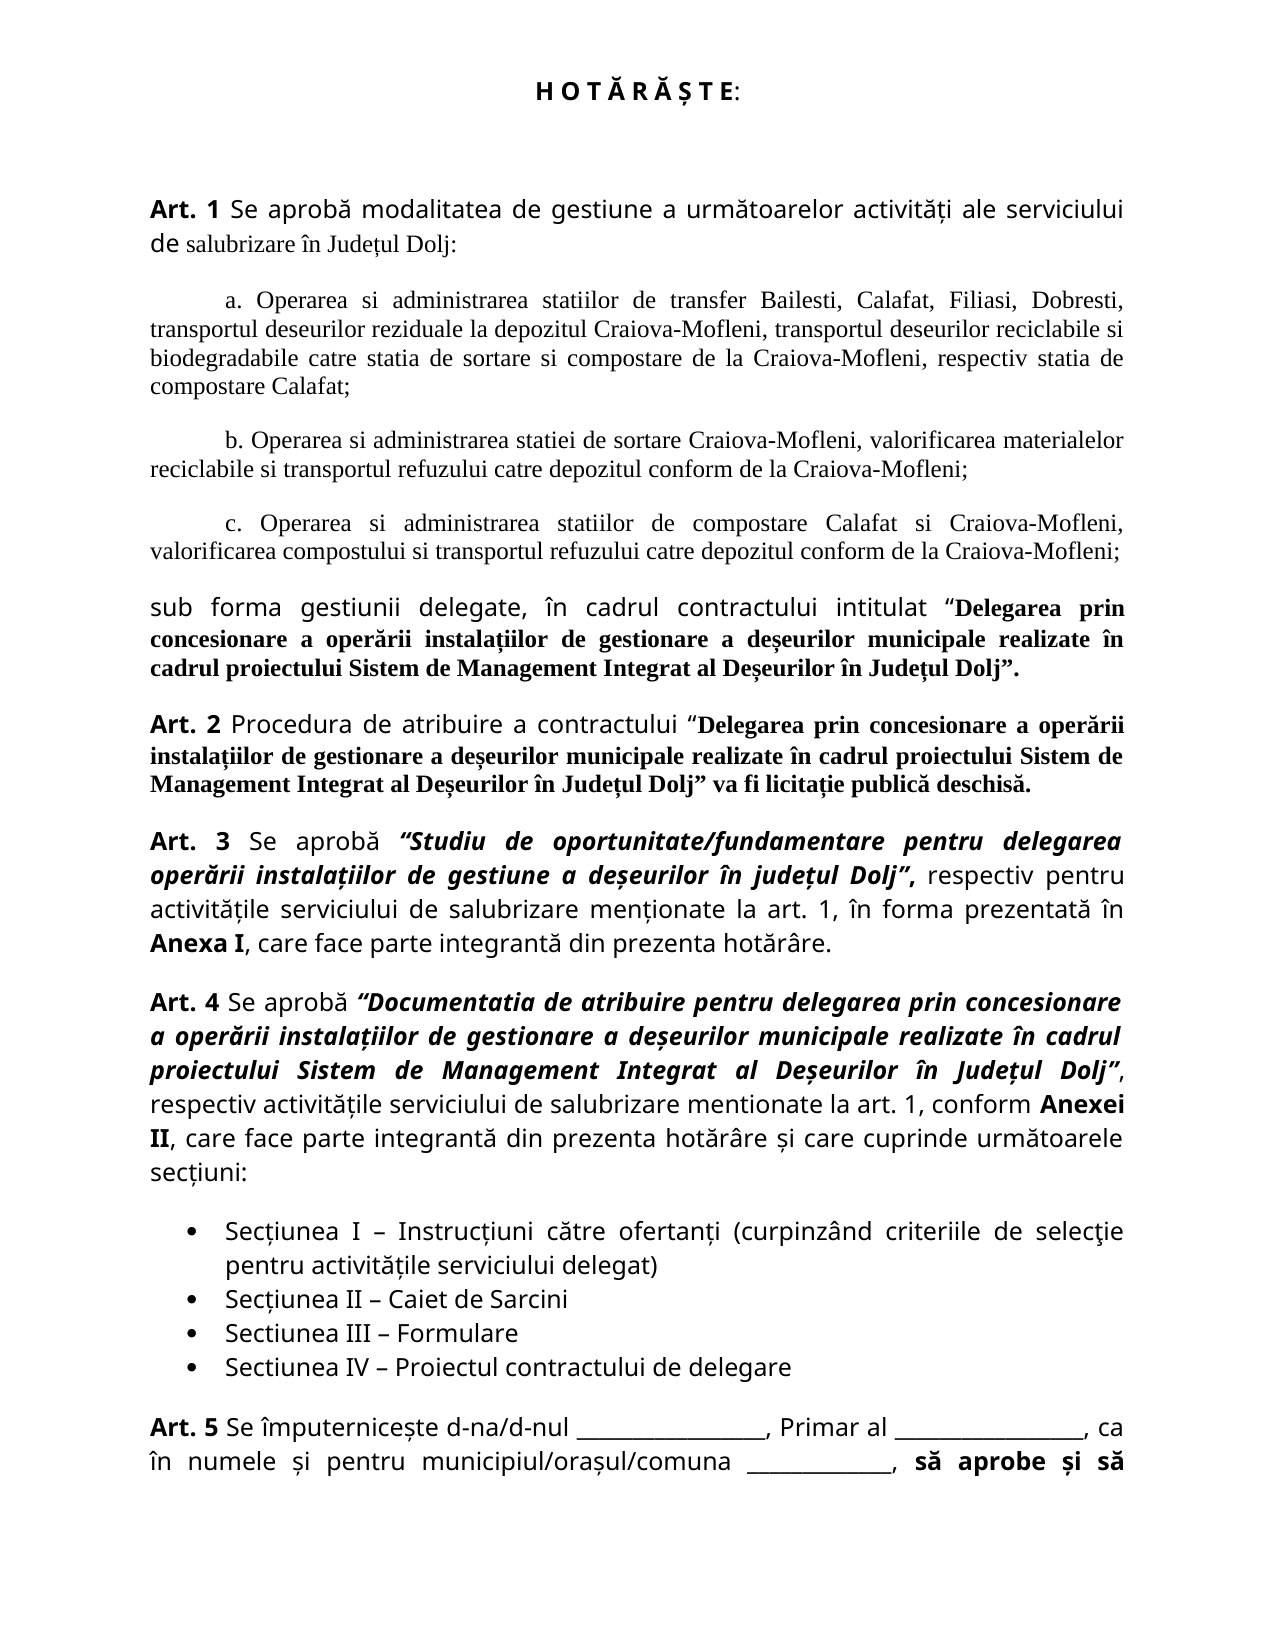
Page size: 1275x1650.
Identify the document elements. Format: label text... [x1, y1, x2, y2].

text sub forma gestiunii delegate, în cadrul contractului intitulat “Delegarea prin concesionare a operării instalațiilor de gestionare a deșeurilor municipale realizate în cadrul proiectului Sistem de Management Integrat al Deșeurilor în Județul Dolj”. [150, 590, 1125, 682]
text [150, 1409, 1125, 1477]
text c. Operarea si administrarea statiilor de compostare Calafat si Craiova-Mofleni, valorificarea compostului si transportul refuzului catre depozitul conform de la Craiova-Mofleni; [150, 508, 1125, 565]
list Sectiunea IV – Proiectul contractului de delegare [187, 1350, 1125, 1384]
list Secțiunea I – Instrucțiuni către ofertanți (curpinzând criteriile de selecţie pentru activitățile serviciului delegat) [187, 1214, 1125, 1282]
list Secțiunea II – Caiet de Sarcini [187, 1282, 1125, 1316]
list Sectiunea III – Formulare [187, 1316, 1125, 1350]
text b. Operarea si administrarea statiei de sortare Craiova-Mofleni, valorificarea materialelor reciclabile si transportul refuzului catre depozitul conform de la Craiova-Mofleni; [150, 425, 1125, 483]
text a. Operarea si administrarea statiilor de transfer Bailesti, Calafat, Filiasi, Dobresti, transportul deseurilor reziduale la depozitul Craiova-Mofleni, transportul deseurilor reciclabile si biodegradabile catre statia de sortare si compostare de la Craiova-Mofleni, respectiv statia de compostare Calafat; [150, 285, 1125, 400]
text Art. 4 Se aprobă “Documentatia de atribuire pentru delegarea prin concesionare a operării instalațiilor de gestionare a deșeurilor municipale realizate în cadrul proiectului Sistem de Management Integrat al Deșeurilor în Județul Dolj”, respectiv activitățile serviciului de salubrizare mentionate la art. 1, conform Anexei II, care face parte integrantă din prezenta hotărâre și care cuprinde următoarele secțiuni: [150, 984, 1125, 1189]
text H O T Ă R Ă Ș T E: [150, 74, 1125, 108]
text Art. 2 Procedura de atribuire a contractului “Delegarea prin concesionare a operării instalațiilor de gestionare a deșeurilor municipale realizate în cadrul proiectului Sistem de Management Integrat al Deșeurilor în Județul Dolj” va fi licitație publică deschisă. [150, 707, 1125, 798]
text Art. 1 Se aprobă modalitatea de gestiune a următoarelor activități ale serviciului de salubrizare în Județul Dolj: [150, 192, 1125, 260]
text Art. 3 Se aprobă “Studiu de oportunitate/fundamentare pentru delegarea operării instalațiilor de gestiune a deșeurilor în județul Dolj”, respectiv pentru activitățile serviciului de salubrizare menționate la art. 1, în forma prezentată în Anexa I, care face parte integrantă din prezenta hotărâre. [150, 823, 1125, 959]
